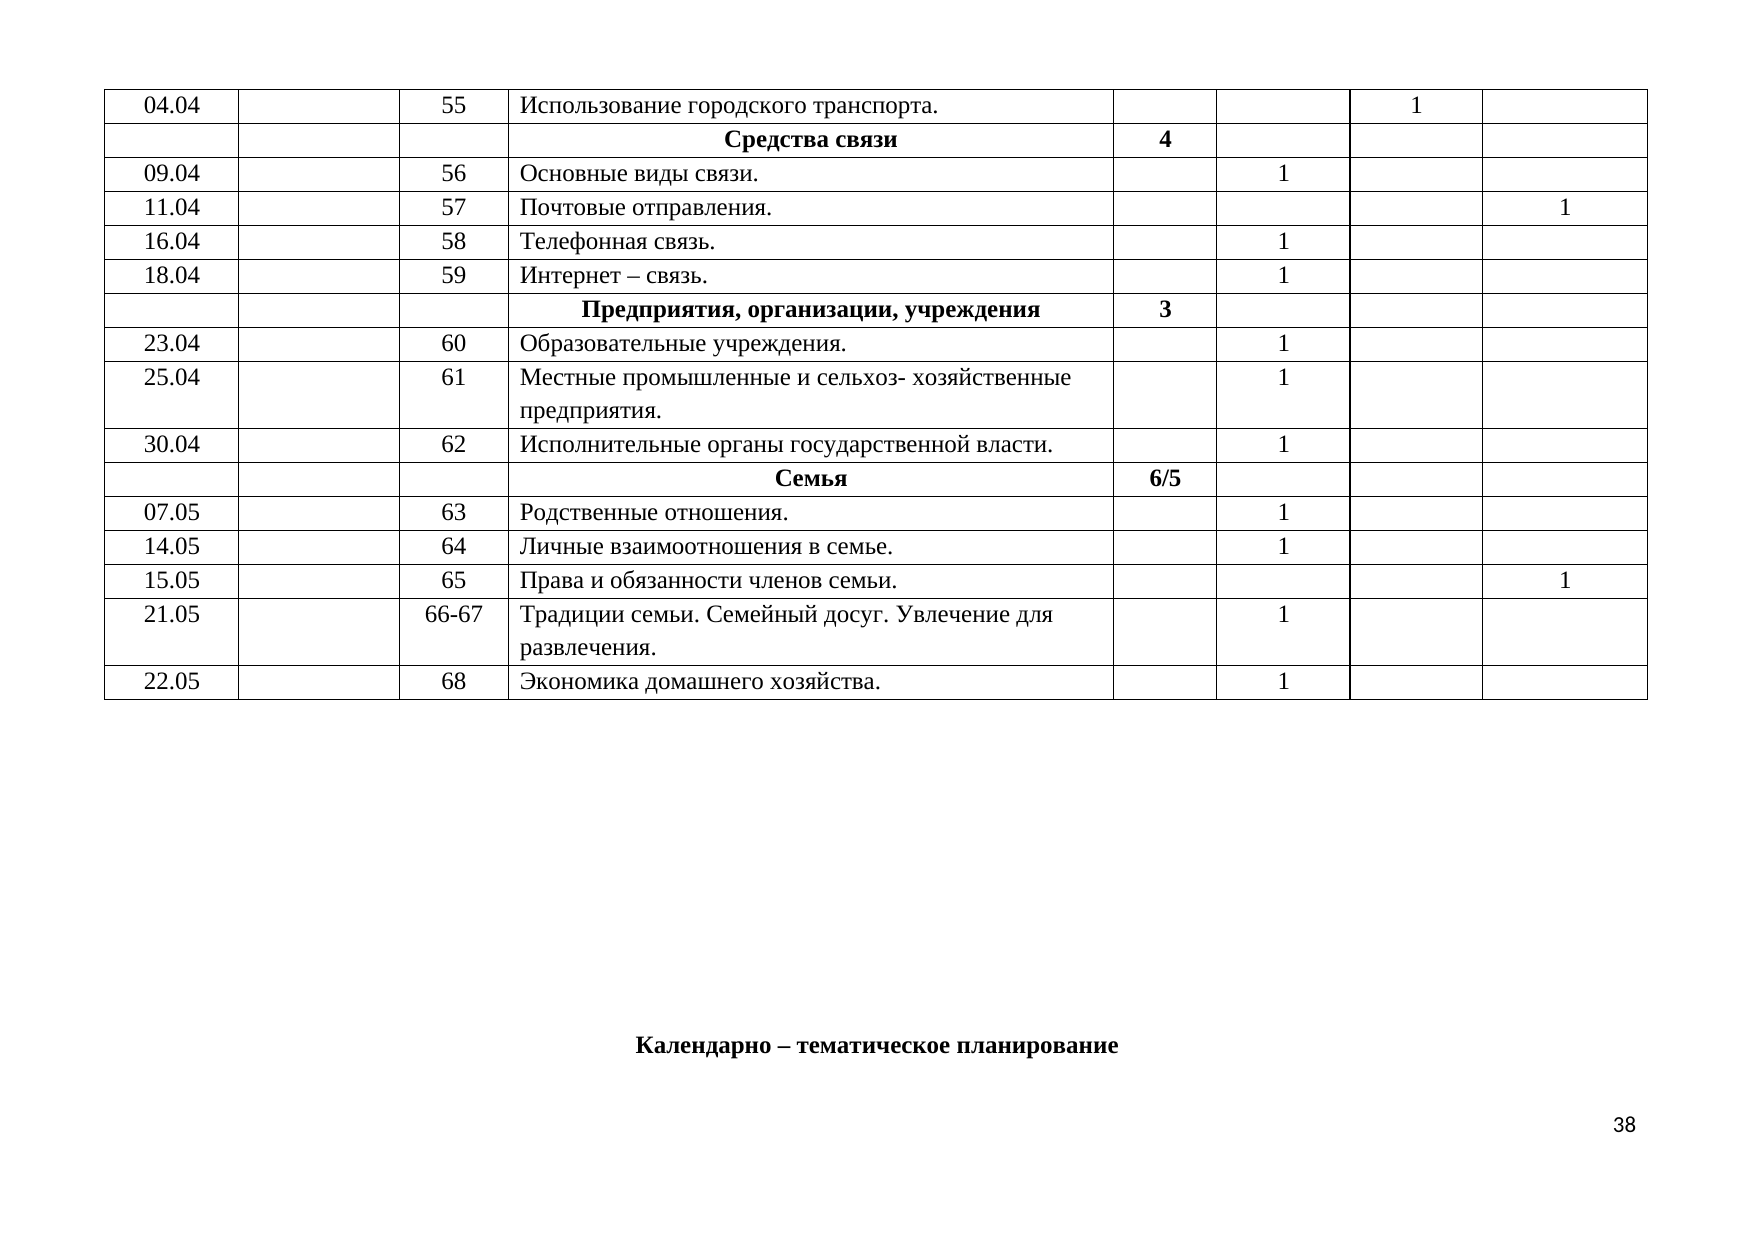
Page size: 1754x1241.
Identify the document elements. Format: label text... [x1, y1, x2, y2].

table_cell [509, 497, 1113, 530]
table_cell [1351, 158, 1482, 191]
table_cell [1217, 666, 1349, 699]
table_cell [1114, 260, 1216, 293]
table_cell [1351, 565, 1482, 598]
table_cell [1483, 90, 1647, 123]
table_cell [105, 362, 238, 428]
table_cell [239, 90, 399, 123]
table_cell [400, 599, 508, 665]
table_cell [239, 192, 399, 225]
text Календарно – тематическое планирование [118, 1030, 1636, 1059]
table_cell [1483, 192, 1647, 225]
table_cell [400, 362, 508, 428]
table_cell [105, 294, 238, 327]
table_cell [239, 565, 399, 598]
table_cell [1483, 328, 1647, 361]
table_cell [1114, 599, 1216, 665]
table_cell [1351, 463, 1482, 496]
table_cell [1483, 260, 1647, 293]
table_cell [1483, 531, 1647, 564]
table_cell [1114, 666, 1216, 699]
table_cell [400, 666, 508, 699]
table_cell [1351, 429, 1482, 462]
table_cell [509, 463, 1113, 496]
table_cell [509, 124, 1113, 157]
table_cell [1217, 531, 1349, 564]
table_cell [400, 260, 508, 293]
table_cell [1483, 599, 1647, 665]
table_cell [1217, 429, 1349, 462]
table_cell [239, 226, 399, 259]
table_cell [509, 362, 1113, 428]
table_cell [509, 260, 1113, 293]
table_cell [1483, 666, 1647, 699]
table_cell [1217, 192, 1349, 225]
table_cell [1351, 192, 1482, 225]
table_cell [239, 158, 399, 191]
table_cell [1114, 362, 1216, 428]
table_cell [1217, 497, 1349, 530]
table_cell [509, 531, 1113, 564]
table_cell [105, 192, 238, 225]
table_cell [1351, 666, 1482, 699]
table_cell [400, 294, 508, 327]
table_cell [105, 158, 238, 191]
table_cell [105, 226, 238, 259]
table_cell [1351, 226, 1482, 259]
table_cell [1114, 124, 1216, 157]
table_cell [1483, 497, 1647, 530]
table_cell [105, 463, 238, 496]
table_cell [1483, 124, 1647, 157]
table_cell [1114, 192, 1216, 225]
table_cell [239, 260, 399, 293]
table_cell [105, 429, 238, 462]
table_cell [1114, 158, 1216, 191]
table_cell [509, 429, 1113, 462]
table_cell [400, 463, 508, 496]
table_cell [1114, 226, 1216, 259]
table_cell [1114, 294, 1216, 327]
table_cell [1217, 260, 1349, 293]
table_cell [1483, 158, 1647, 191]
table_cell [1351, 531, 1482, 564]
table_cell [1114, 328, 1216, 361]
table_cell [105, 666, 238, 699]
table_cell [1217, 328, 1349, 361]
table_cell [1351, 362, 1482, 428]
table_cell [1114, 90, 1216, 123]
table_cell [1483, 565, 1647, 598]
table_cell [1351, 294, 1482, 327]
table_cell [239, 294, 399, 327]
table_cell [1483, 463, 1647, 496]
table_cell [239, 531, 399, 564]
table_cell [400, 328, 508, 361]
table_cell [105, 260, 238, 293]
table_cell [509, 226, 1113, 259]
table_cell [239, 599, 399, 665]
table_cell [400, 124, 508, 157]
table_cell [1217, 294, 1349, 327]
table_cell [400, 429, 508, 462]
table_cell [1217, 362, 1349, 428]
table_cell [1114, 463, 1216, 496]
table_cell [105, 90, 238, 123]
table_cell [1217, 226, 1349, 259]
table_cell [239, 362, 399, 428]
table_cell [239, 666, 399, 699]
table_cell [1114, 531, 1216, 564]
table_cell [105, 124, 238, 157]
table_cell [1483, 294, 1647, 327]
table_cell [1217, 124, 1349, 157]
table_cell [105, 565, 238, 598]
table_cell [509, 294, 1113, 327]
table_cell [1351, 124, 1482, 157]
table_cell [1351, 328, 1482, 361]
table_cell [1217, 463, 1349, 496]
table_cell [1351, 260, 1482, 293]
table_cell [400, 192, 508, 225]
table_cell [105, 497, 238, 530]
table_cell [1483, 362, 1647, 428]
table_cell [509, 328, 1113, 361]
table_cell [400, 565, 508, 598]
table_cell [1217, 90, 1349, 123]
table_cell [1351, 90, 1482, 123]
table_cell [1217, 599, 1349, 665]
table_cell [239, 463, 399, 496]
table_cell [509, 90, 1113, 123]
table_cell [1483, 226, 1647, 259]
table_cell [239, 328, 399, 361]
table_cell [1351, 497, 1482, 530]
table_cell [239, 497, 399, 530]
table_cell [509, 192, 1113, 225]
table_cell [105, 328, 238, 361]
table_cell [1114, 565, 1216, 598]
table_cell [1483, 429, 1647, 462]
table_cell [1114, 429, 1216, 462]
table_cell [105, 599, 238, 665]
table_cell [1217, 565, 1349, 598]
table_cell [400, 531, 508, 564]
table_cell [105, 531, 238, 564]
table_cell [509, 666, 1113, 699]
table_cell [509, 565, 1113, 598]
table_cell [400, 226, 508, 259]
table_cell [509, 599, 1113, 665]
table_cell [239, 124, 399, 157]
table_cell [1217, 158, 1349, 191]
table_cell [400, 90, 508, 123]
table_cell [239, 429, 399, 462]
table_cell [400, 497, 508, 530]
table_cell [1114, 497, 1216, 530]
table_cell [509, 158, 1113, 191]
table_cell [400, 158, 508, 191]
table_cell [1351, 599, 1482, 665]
